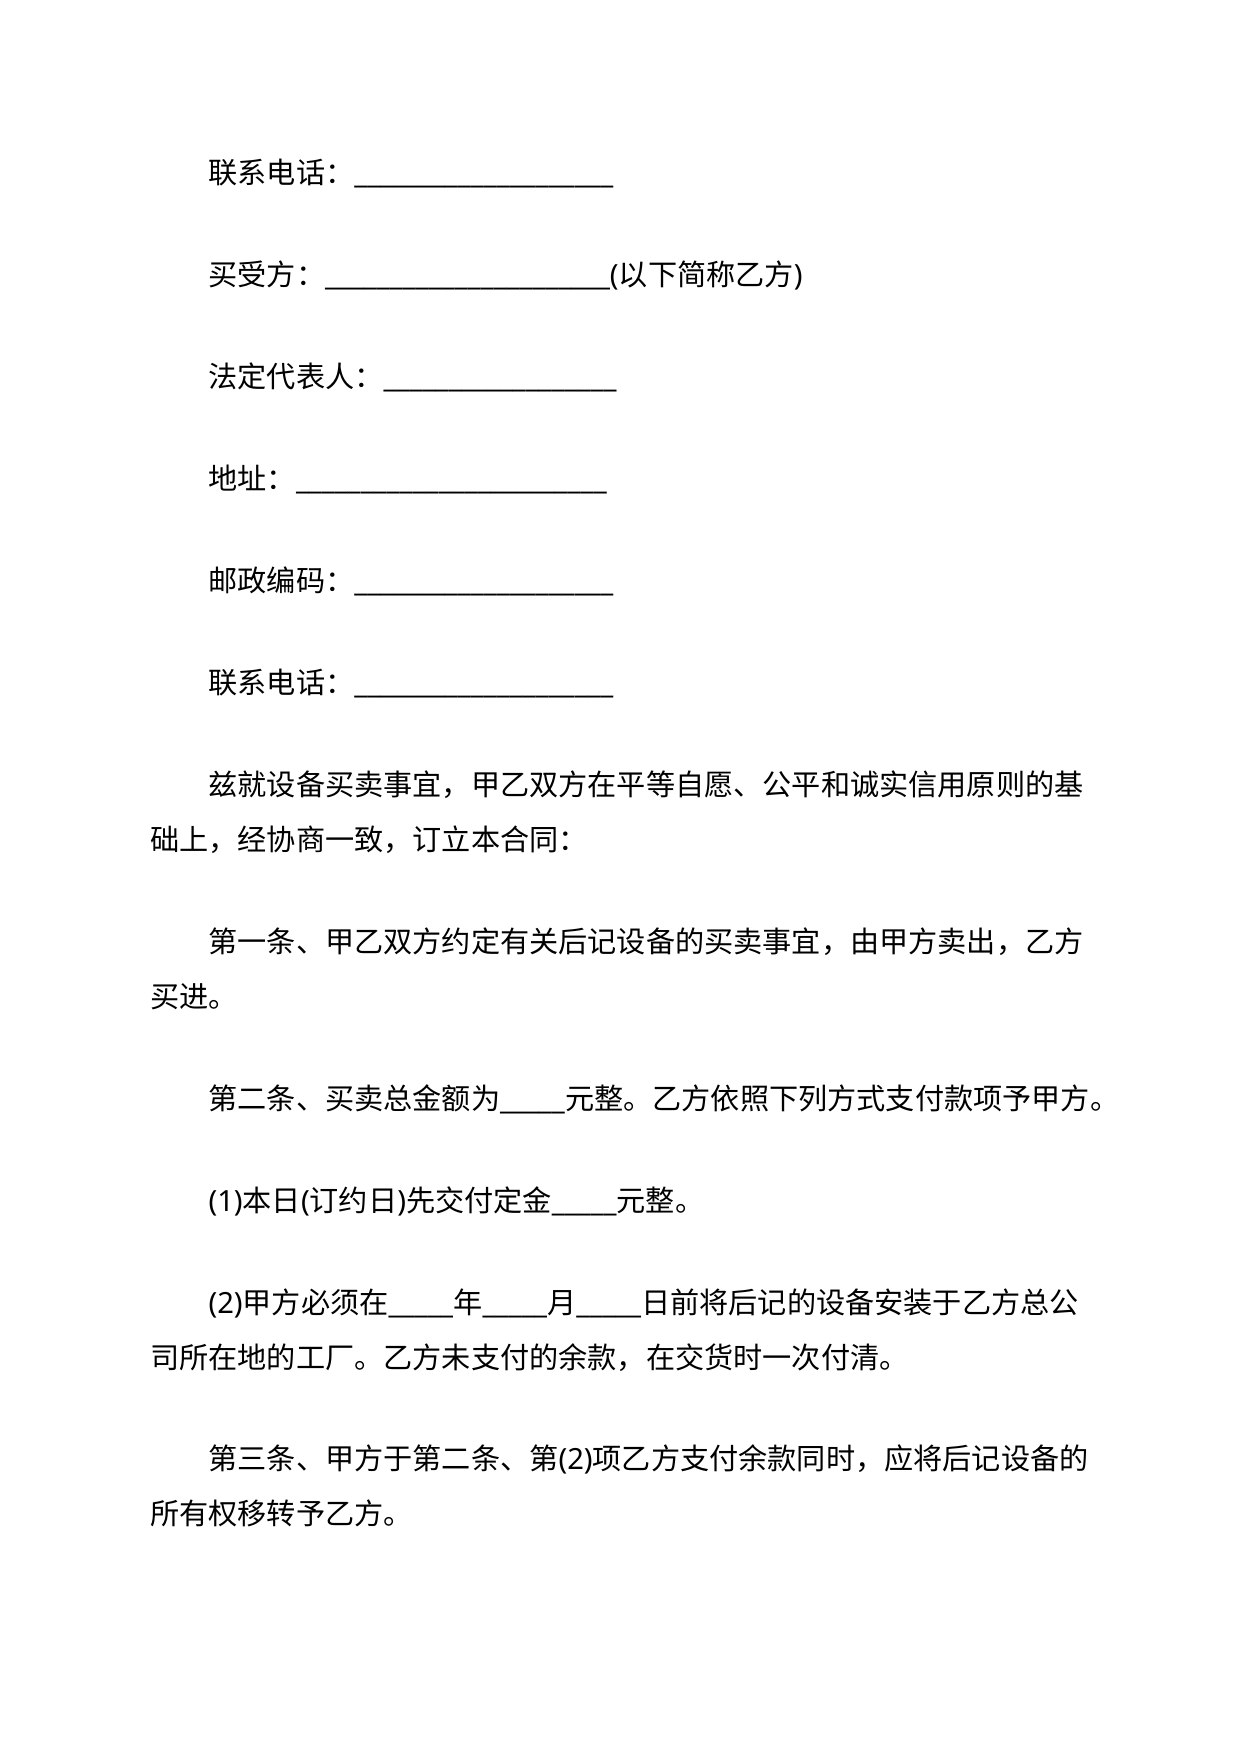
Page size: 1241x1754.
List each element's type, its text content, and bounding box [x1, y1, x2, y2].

text 地址：________________________ [150, 456, 1090, 498]
text 邮政编码：____________________ [150, 558, 1090, 600]
text 买受方：______________________(以下简称乙方) [150, 252, 1090, 294]
text 法定代表人：__________________ [150, 354, 1090, 396]
text 第一条、甲乙双方约定有关后记设备的买卖事宜，由甲方卖出，乙方买进。 [150, 918, 1090, 1016]
text 第三条、甲方于第二条、第(2)项乙方支付余款同时，应将后记设备的所有权移转予乙方。 [150, 1436, 1090, 1533]
text (1)本日(订约日)先交付定金_____元整。 [150, 1177, 1090, 1219]
text 兹就设备买卖事宜，甲乙双方在平等自愿、公平和诚实信用原则的基础上，经协商一致，订立本合同： [150, 762, 1090, 859]
text 第二条、买卖总金额为_____元整。乙方依照下列方式支付款项予甲方。 [150, 1075, 1090, 1118]
text 联系电话：____________________ [150, 660, 1090, 702]
text 联系电话：____________________ [150, 150, 1090, 192]
text (2)甲方必须在_____年_____月_____日前将后记的设备安装于乙方总公司所在地的工厂。乙方未支付的余款，在交货时一次付清。 [150, 1279, 1090, 1376]
